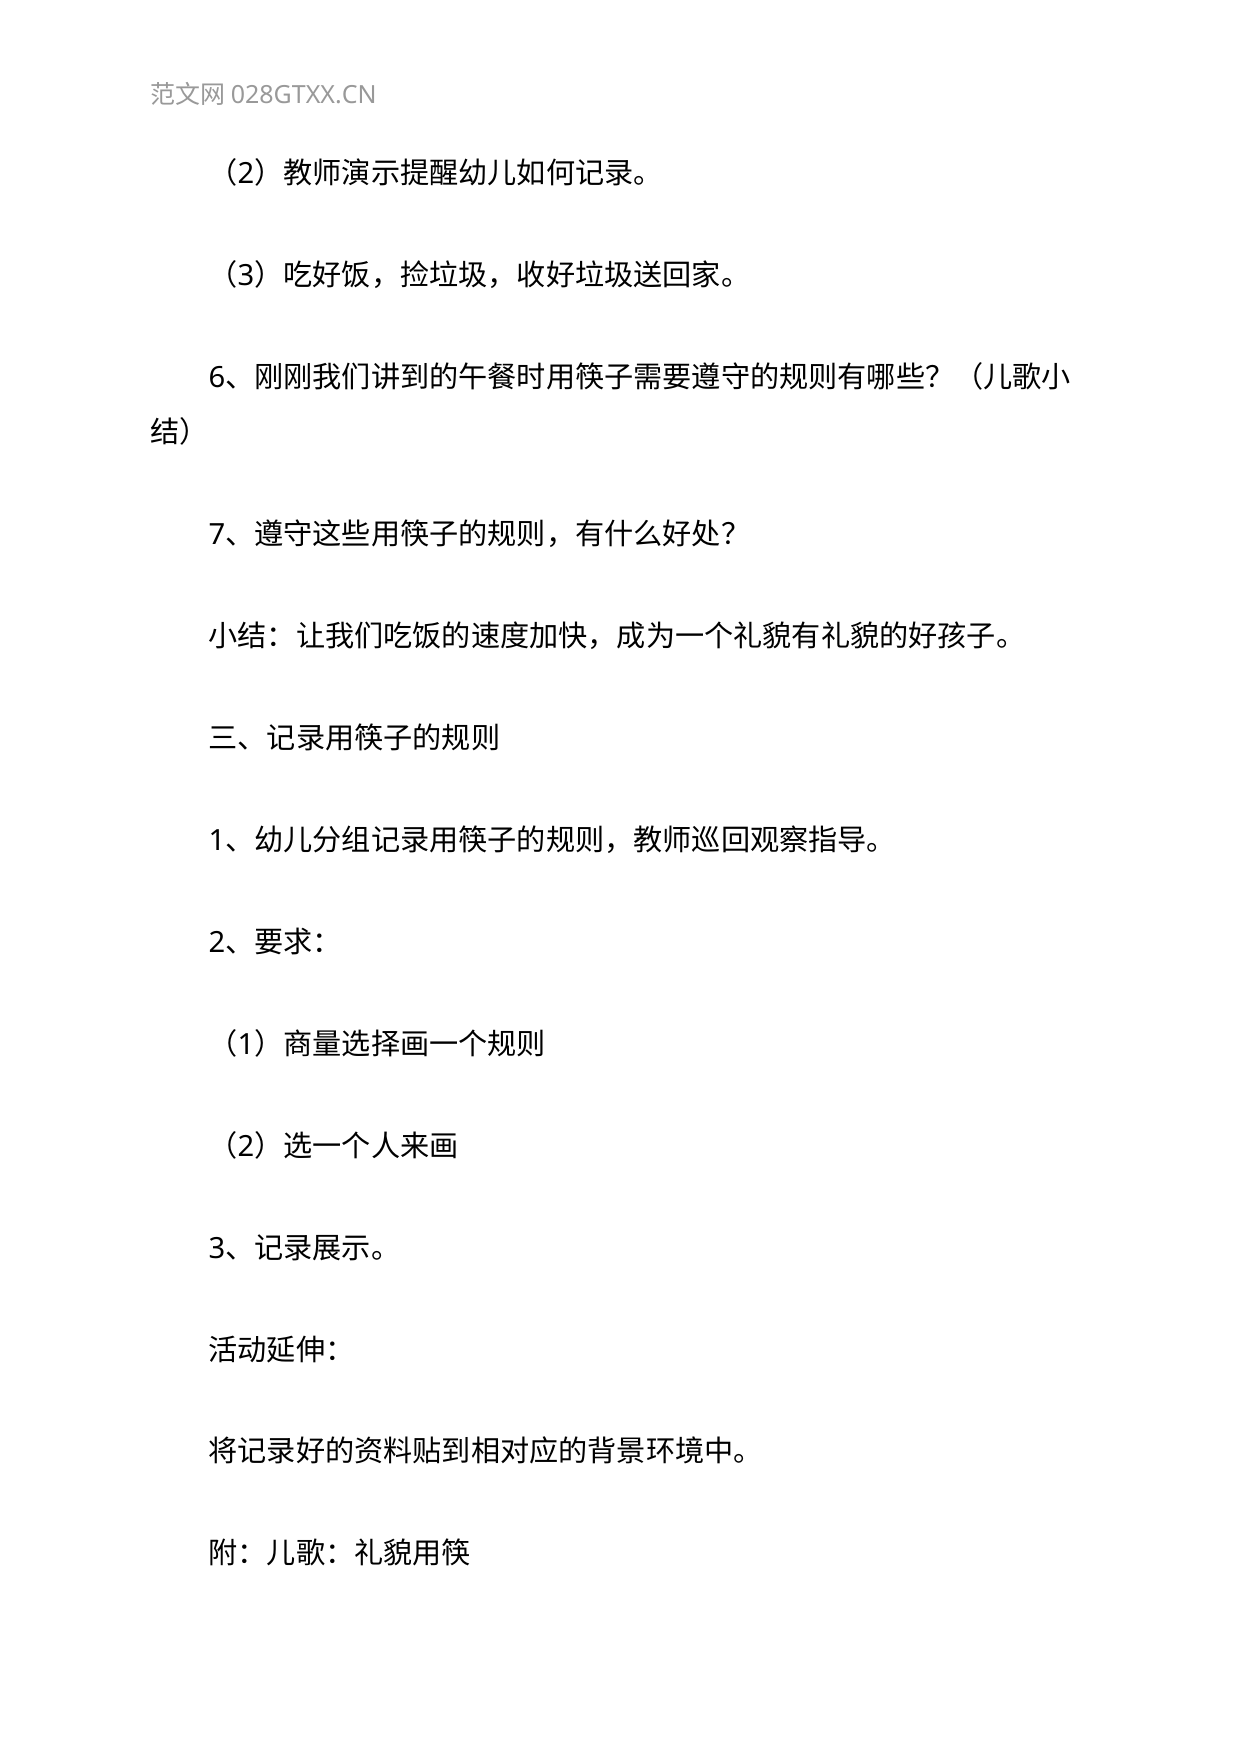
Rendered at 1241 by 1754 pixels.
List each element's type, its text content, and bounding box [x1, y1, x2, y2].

text 1、幼儿分组记录用筷子的规则，教师巡回观察指导。 [150, 816, 1090, 859]
text 活动延伸： [150, 1326, 1090, 1368]
text 将记录好的资料贴到相对应的背景环境中。 [150, 1428, 1090, 1470]
text 3、记录展示。 [150, 1224, 1090, 1267]
text 三、记录用筷子的规则 [150, 714, 1090, 757]
text （3）吃好饭，捡垃圾，收好垃圾送回家。 [150, 252, 1090, 294]
text （1）商量选择画一个规则 [150, 1020, 1090, 1063]
text 7、遵守这些用筷子的规则，有什么好处？ [150, 511, 1090, 553]
text 2、要求： [150, 918, 1090, 961]
text 6、刚刚我们讲到的午餐时用筷子需要遵守的规则有哪些？（儿歌小结） [150, 354, 1090, 451]
text 附：儿歌：礼貌用筷 [150, 1530, 1090, 1572]
text 小结：让我们吃饭的速度加快，成为一个礼貌有礼貌的好孩子。 [150, 613, 1090, 655]
text （2）教师演示提醒幼儿如何记录。 [150, 150, 1090, 192]
text （2）选一个人来画 [150, 1122, 1090, 1164]
